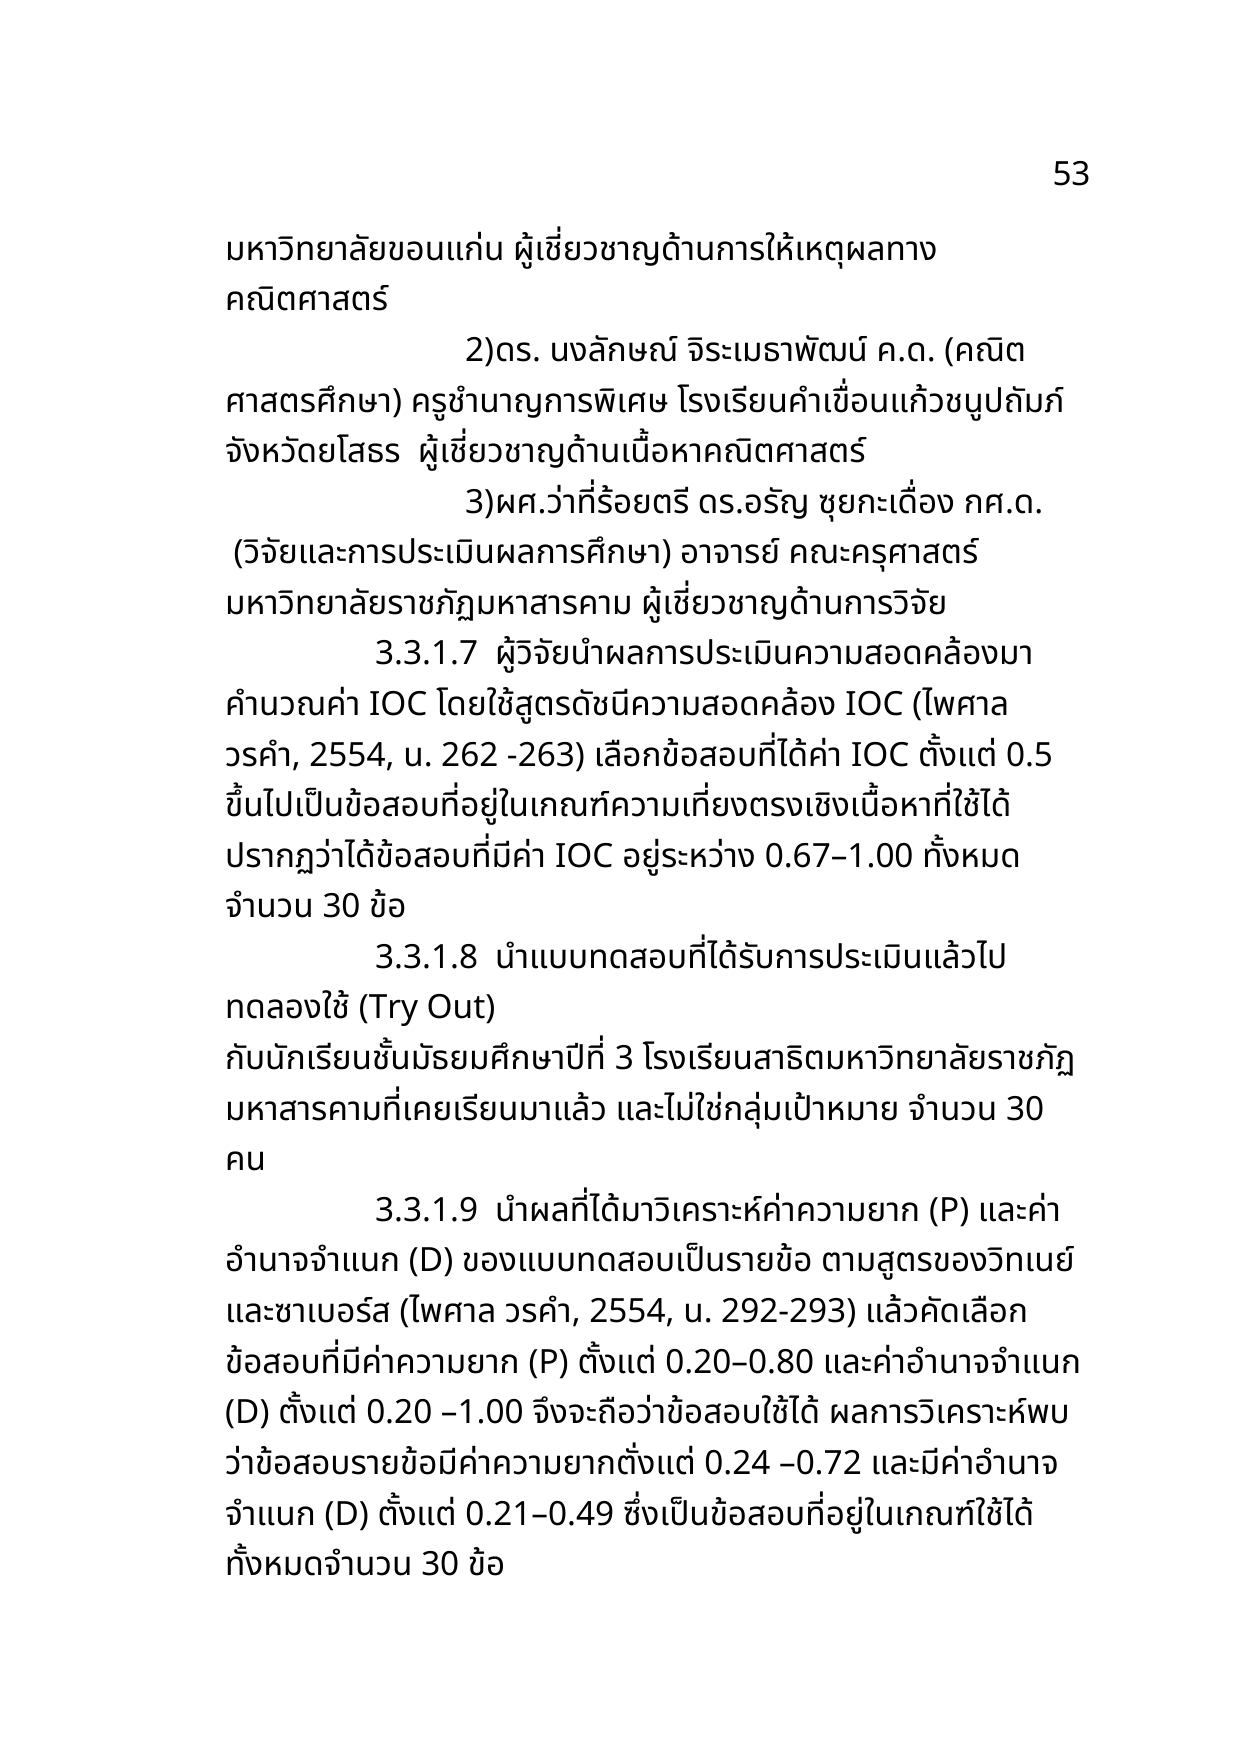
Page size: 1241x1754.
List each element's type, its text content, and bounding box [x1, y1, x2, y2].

text 3) ผศ.ว่าที่ร้อยตรี ดร.อรัญ ซุยกะเดื่อง กศ.ด. (วิจัยและการประเมินผลการศึกษา) อาจารย์ คณะครุศาสตร์ มหาวิทยาลัยราชภัฏมหาสารคาม ผู้เชี่ยวชาญด้านการวิจัย [225, 477, 1090, 629]
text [225, 225, 1090, 326]
text 3.3.1.8 นำแบบทดสอบที่ได้รับการประเมินแล้วไปทดลองใช้ (Try Out) กับนักเรียนชั้นมัธยมศึกษาปีที่ 3 โรงเรียนสาธิตมหาวิทยาลัยราชภัฏมหาสารคามที่เคยเรียนมาแล้ว และไม่ใช่กลุ่มเป้าหมาย จำนวน 30 คน [225, 933, 1090, 1186]
text 2) ดร. นงลักษณ์ จิระเมธาพัฒน์ ค.ด. (คณิตศาสตรศึกษา) ครูชำนาญการพิเศษ โรงเรียนคำเขื่อนแก้วชนูปถัมภ์ จังหวัดยโสธร ผู้เชี่ยวชาญด้านเนื้อหาคณิตศาสตร์ [225, 326, 1090, 477]
text 3.3.1.9 นำผลที่ได้มาวิเคราะห์ค่าความยาก (P) และค่าอำนาจจำแนก (D) ของแบบทดสอบเป็นรายข้อ ตามสูตรของวิทเนย์และซาเบอร์ส (ไพศาล วรคำ, 2554, น. 292-293) แล้วคัดเลือกข้อสอบที่มีค่าความยาก (P) ตั้งแต่ 0.20–0.80 และค่าอำนาจจำแนก (D) ตั้งแต่ 0.20 –1.00 จึงจะถือว่าข้อสอบใช้ได้ ผลการวิเคราะห์พบว่าข้อสอบรายข้อมีค่าความยากตั่งแต่ 0.24 –0.72 และมีค่าอำนาจจำแนก (D) ตั้งแต่ 0.21–0.49 ซึ่งเป็นข้อสอบที่อยู่ในเกณฑ์ใช้ได้ทั้งหมดจำนวน 30 ข้อ [225, 1186, 1090, 1591]
text 3.3.1.7 ผู้วิจัยนำผลการประเมินความสอดคล้องมาคำนวณค่า IOC โดยใช้สูตรดัชนีความสอดคล้อง IOC (ไพศาล วรคำ, 2554, น. 262 -263) เลือกข้อสอบที่ได้ค่า IOC ตั้งแต่ 0.5 ขึ้นไปเป็นข้อสอบที่อยู่ในเกณฑ์ความเที่ยงตรงเชิงเนื้อหาที่ใช้ได้ ปรากฏว่าได้ข้อสอบที่มีค่า IOC อยู่ระหว่าง 0.67–1.00 ทั้งหมดจำนวน 30 ข้อ [225, 629, 1090, 933]
